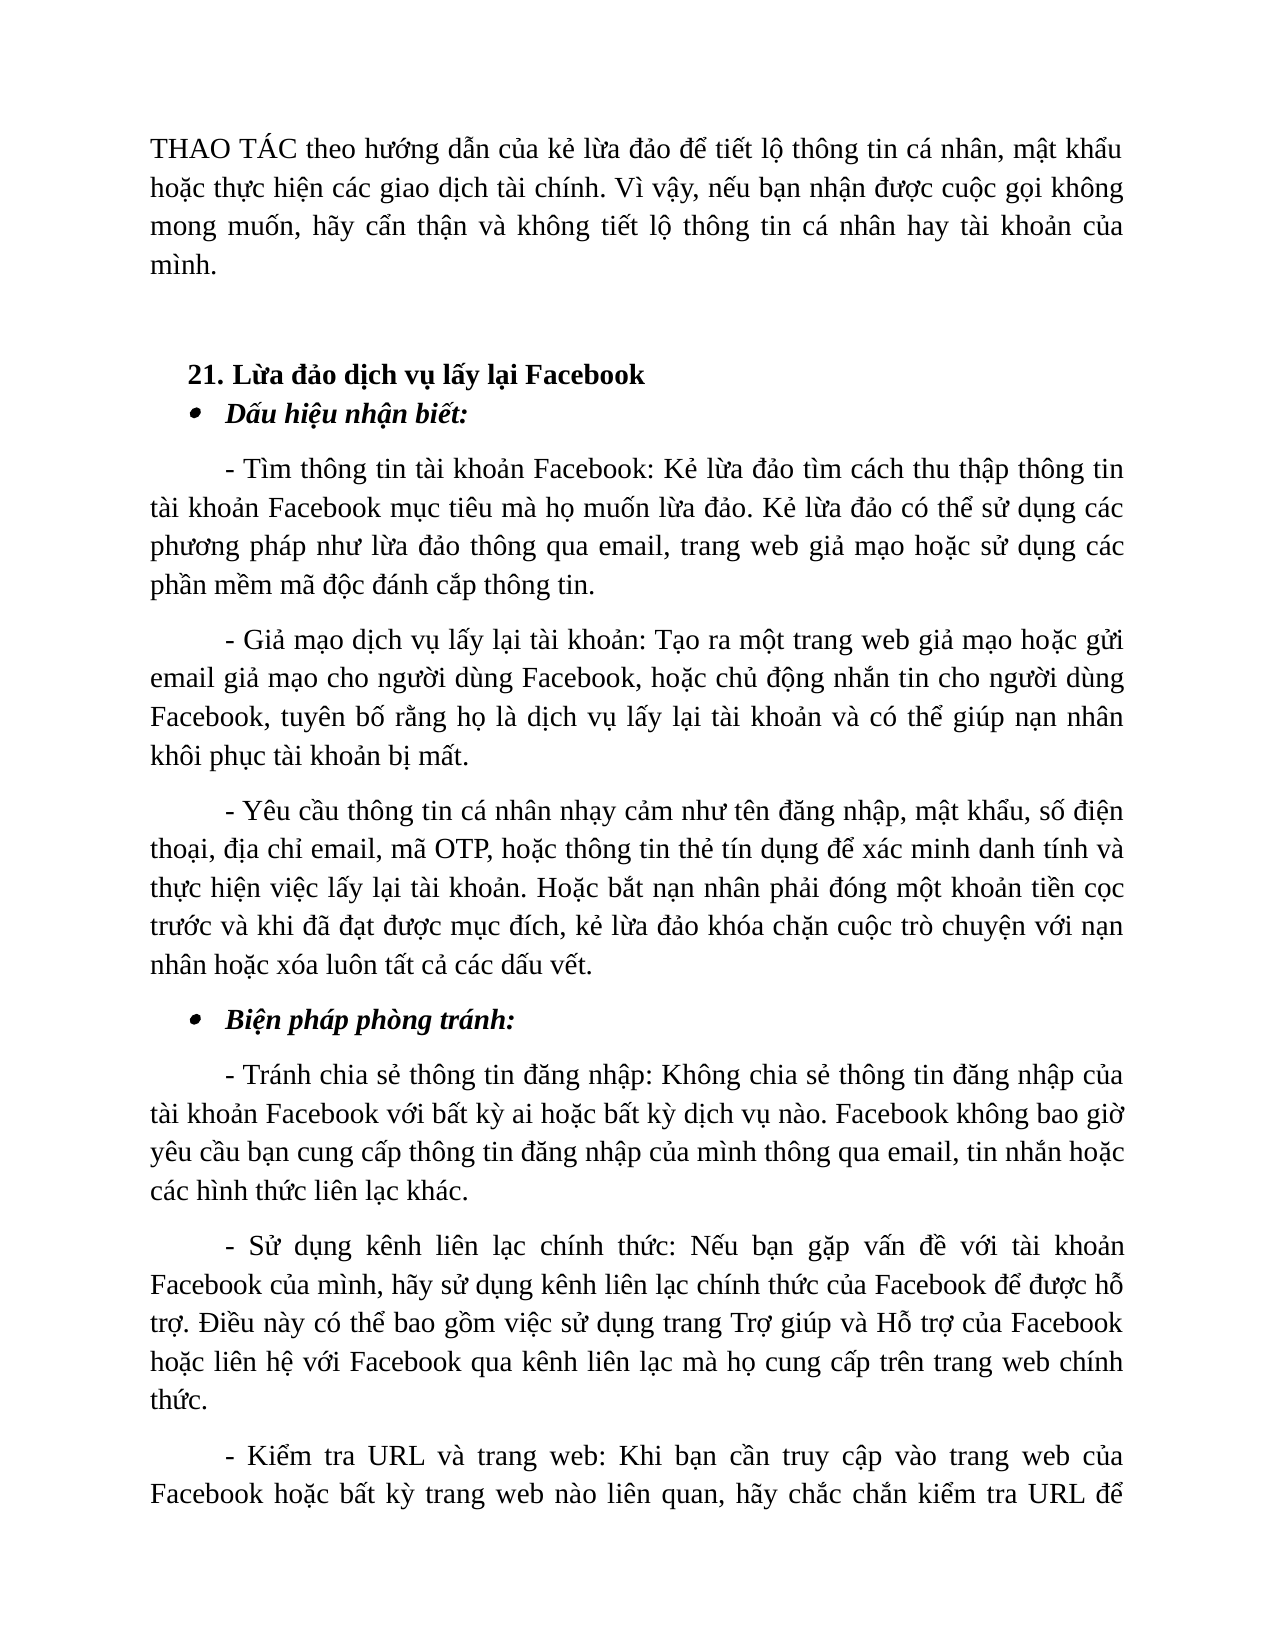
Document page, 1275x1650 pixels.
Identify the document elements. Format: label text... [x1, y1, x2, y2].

list Biện pháp phòng tránh: [187, 1002, 1125, 1036]
text - Tránh chia sẻ thông tin đăng nhập: Không chia sẻ thông tin đăng nhập của tài khoản Facebook với bất kỳ ai hoặc bất kỳ dịch vụ nào. Facebook không bao giờ yêu cầu bạn cung cấp thông tin đăng nhập của mình thông qua email, tin nhắn hoặc các hình thức liên lạc khác. [150, 1057, 1125, 1207]
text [150, 131, 1125, 280]
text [150, 1438, 1125, 1510]
list Dấu hiệu nhận biết: [187, 396, 1125, 429]
text - Sử dụng kênh liên lạc chính thức: Nếu bạn gặp vấn đề với tài khoản Facebook của mình, hãy sử dụng kênh liên lạc chính thức của Facebook để được hỗ trợ. Điều này có thể bao gồm việc sử dụng trang Trợ giúp và Hỗ trợ của Facebook hoặc liên hệ với Facebook qua kênh liên lạc mà họ cung cấp trên trang web chính thức. [150, 1228, 1125, 1416]
list Lừa đảo dịch vụ lấy lại Facebook [187, 357, 1125, 391]
text - Yêu cầu thông tin cá nhân nhạy cảm như tên đăng nhập, mật khẩu, số điện thoại, địa chỉ email, mã OTP, hoặc thông tin thẻ tín dụng để xác minh danh tính và thực hiện việc lấy lại tài khoản. Hoặc bắt nạn nhân phải đóng một khoản tiền cọc trước và khi đã đạt được mục đích, kẻ lừa đảo khóa chặn cuộc trò chuyện với nạn nhân hoặc xóa luôn tất cả các dấu vết. [150, 793, 1125, 981]
text - Giả mạo dịch vụ lấy lại tài khoản: Tạo ra một trang web giả mạo hoặc gửi email giả mạo cho người dùng Facebook, hoặc chủ động nhắn tin cho người dùng Facebook, tuyên bố rằng họ là dịch vụ lấy lại tài khoản và có thể giúp nạn nhân khôi phục tài khoản bị mất. [150, 622, 1125, 771]
text - Tìm thông tin tài khoản Facebook: Kẻ lừa đảo tìm cách thu thập thông tin tài khoản Facebook mục tiêu mà họ muốn lừa đảo. Kẻ lừa đảo có thể sử dụng các phương pháp như lừa đảo thông qua email, trang web giả mạo hoặc sử dụng các phần mềm mã độc đánh cắp thông tin. [150, 451, 1125, 600]
